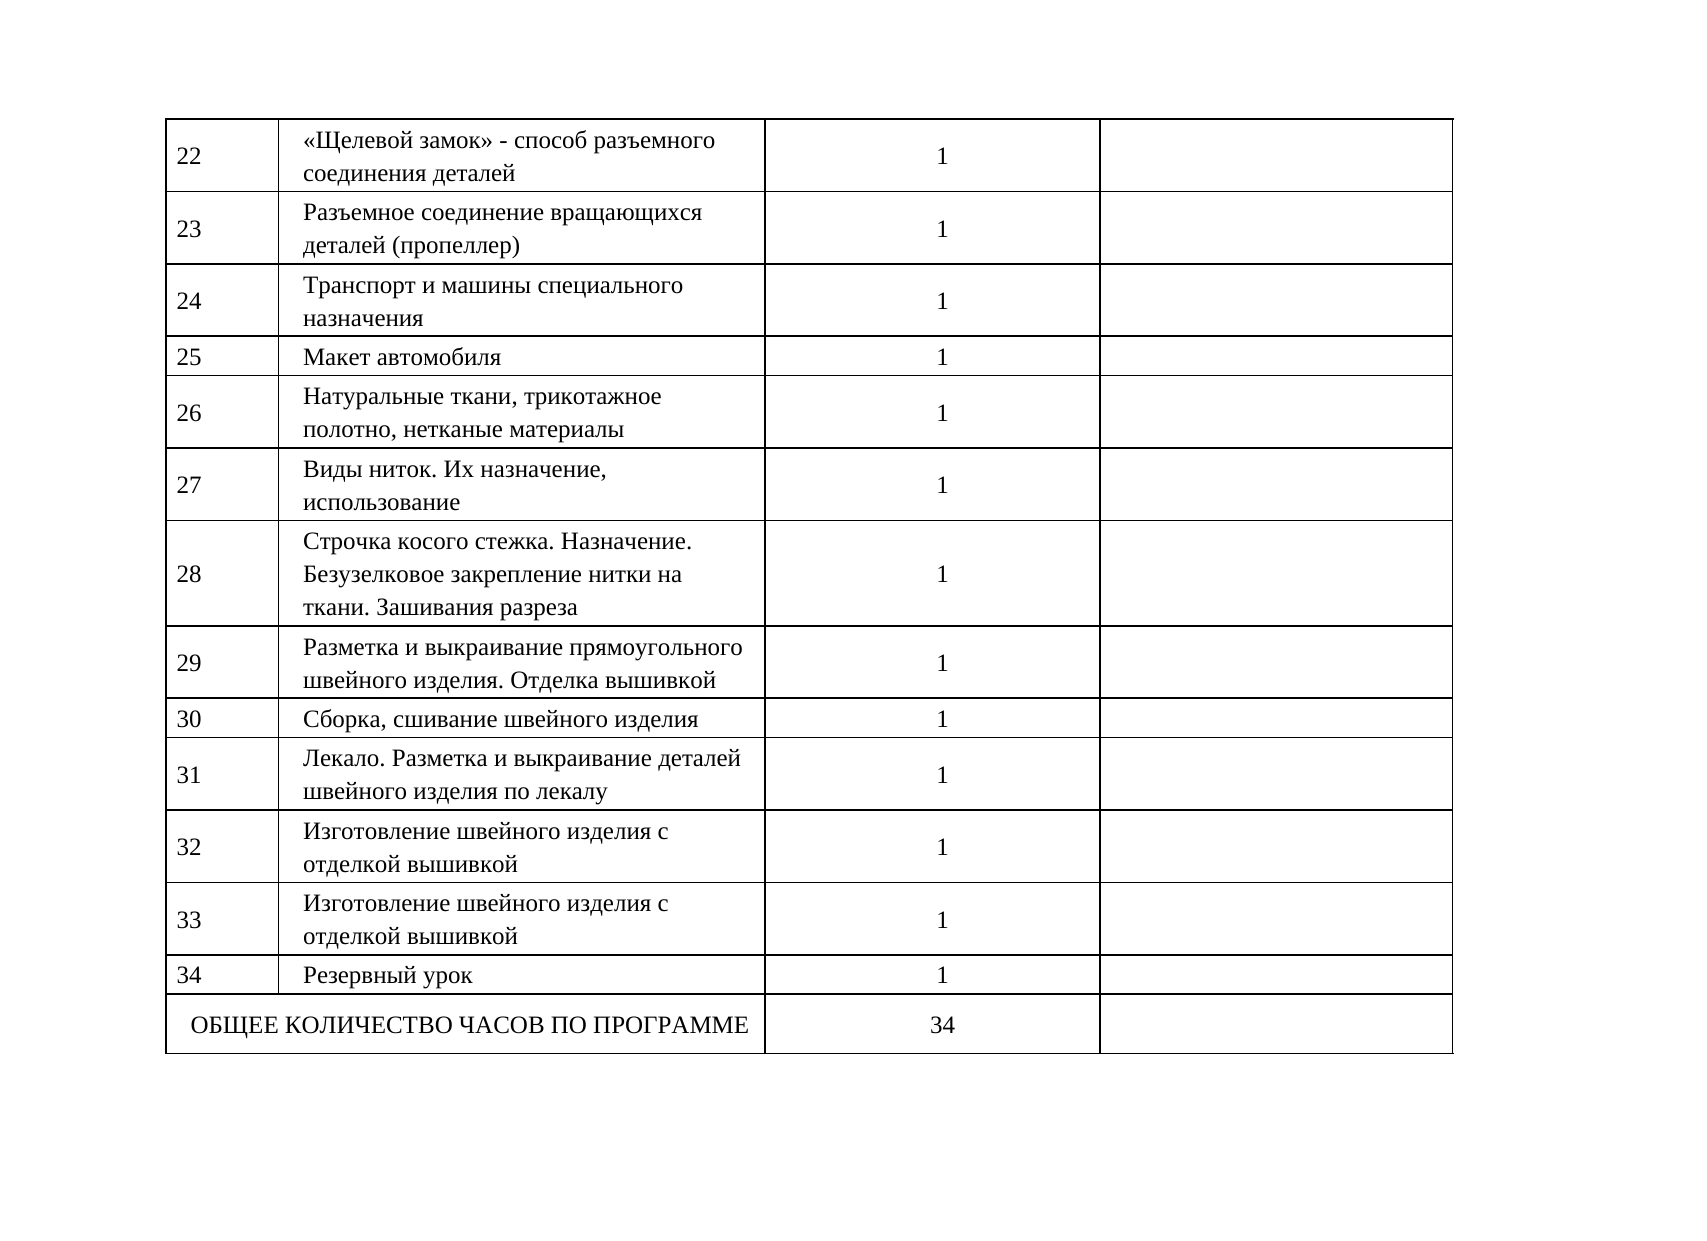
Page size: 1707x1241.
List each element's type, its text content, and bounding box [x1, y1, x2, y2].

table_cell [1101, 376, 1452, 447]
table_cell Натуральные ткани, трикотажное полотно, нетканые материалы [279, 376, 764, 447]
table_cell Виды ниток. Их назначение, использование [279, 449, 764, 519]
table_cell 1 [766, 449, 1099, 519]
table_cell 1 [766, 699, 1099, 737]
table_cell 26 [167, 376, 278, 447]
table_cell Лекало. Разметка и выкраивание деталей швейного изделия по лекалу [279, 738, 764, 809]
table_cell Сборка, сшивание швейного изделия [279, 699, 764, 737]
table_cell 30 [167, 699, 278, 737]
table_cell [1101, 956, 1452, 993]
table_cell «Щелевой замок» - способ разъемного соединения деталей [279, 120, 764, 191]
table_cell 27 [167, 449, 278, 519]
table_cell [1101, 449, 1452, 519]
table_cell 1 [766, 337, 1099, 375]
table_cell [1101, 627, 1452, 697]
table_cell [1101, 995, 1452, 1053]
table_cell 1 [766, 120, 1099, 191]
table_cell [1101, 192, 1452, 263]
table_cell [1101, 738, 1452, 809]
table_cell 25 [167, 337, 278, 375]
table_cell 1 [766, 627, 1099, 697]
table_cell Разметка и выкраивание прямоугольного швейного изделия. Отделка вышивкой [279, 627, 764, 697]
table_cell Изготовление швейного изделия с отделкой вышивкой [279, 811, 764, 881]
table_cell 1 [766, 265, 1099, 335]
table_cell 34 [167, 956, 278, 993]
table_cell [1101, 699, 1452, 737]
table_cell 32 [167, 811, 278, 881]
table_cell [1101, 337, 1452, 375]
table_cell ОБЩЕЕ КОЛИЧЕСТВО ЧАСОВ ПО ПРОГРАММЕ [167, 995, 764, 1053]
table_cell 33 [167, 883, 278, 954]
table_cell Изготовление швейного изделия с отделкой вышивкой [279, 883, 764, 954]
table_cell 1 [766, 811, 1099, 881]
table_cell [1101, 521, 1452, 625]
table_cell Строчка косого стежка. Назначение. Безузелковое закрепление нитки на ткани. Зашивания разреза [279, 521, 764, 625]
table_cell [1101, 265, 1452, 335]
table_cell 29 [167, 627, 278, 697]
table_cell 1 [766, 521, 1099, 625]
table_cell 22 [167, 120, 278, 191]
table_cell 1 [766, 376, 1099, 447]
table_cell Транспорт и машины специального назначения [279, 265, 764, 335]
table_cell 23 [167, 192, 278, 263]
table_cell 24 [167, 265, 278, 335]
table_cell [1101, 120, 1452, 191]
table_cell Макет автомобиля [279, 337, 764, 375]
table_cell 1 [766, 192, 1099, 263]
table_cell 31 [167, 738, 278, 809]
table_cell 1 [766, 956, 1099, 993]
table_cell Резервный урок [279, 956, 764, 993]
table_cell 1 [766, 883, 1099, 954]
table_cell 1 [766, 738, 1099, 809]
table_cell [1101, 811, 1452, 881]
table_cell 28 [167, 521, 278, 625]
table_cell [1101, 883, 1452, 954]
table_cell Разъемное соединение вращающихся деталей (пропеллер) [279, 192, 764, 263]
table_cell 34 [766, 995, 1099, 1053]
